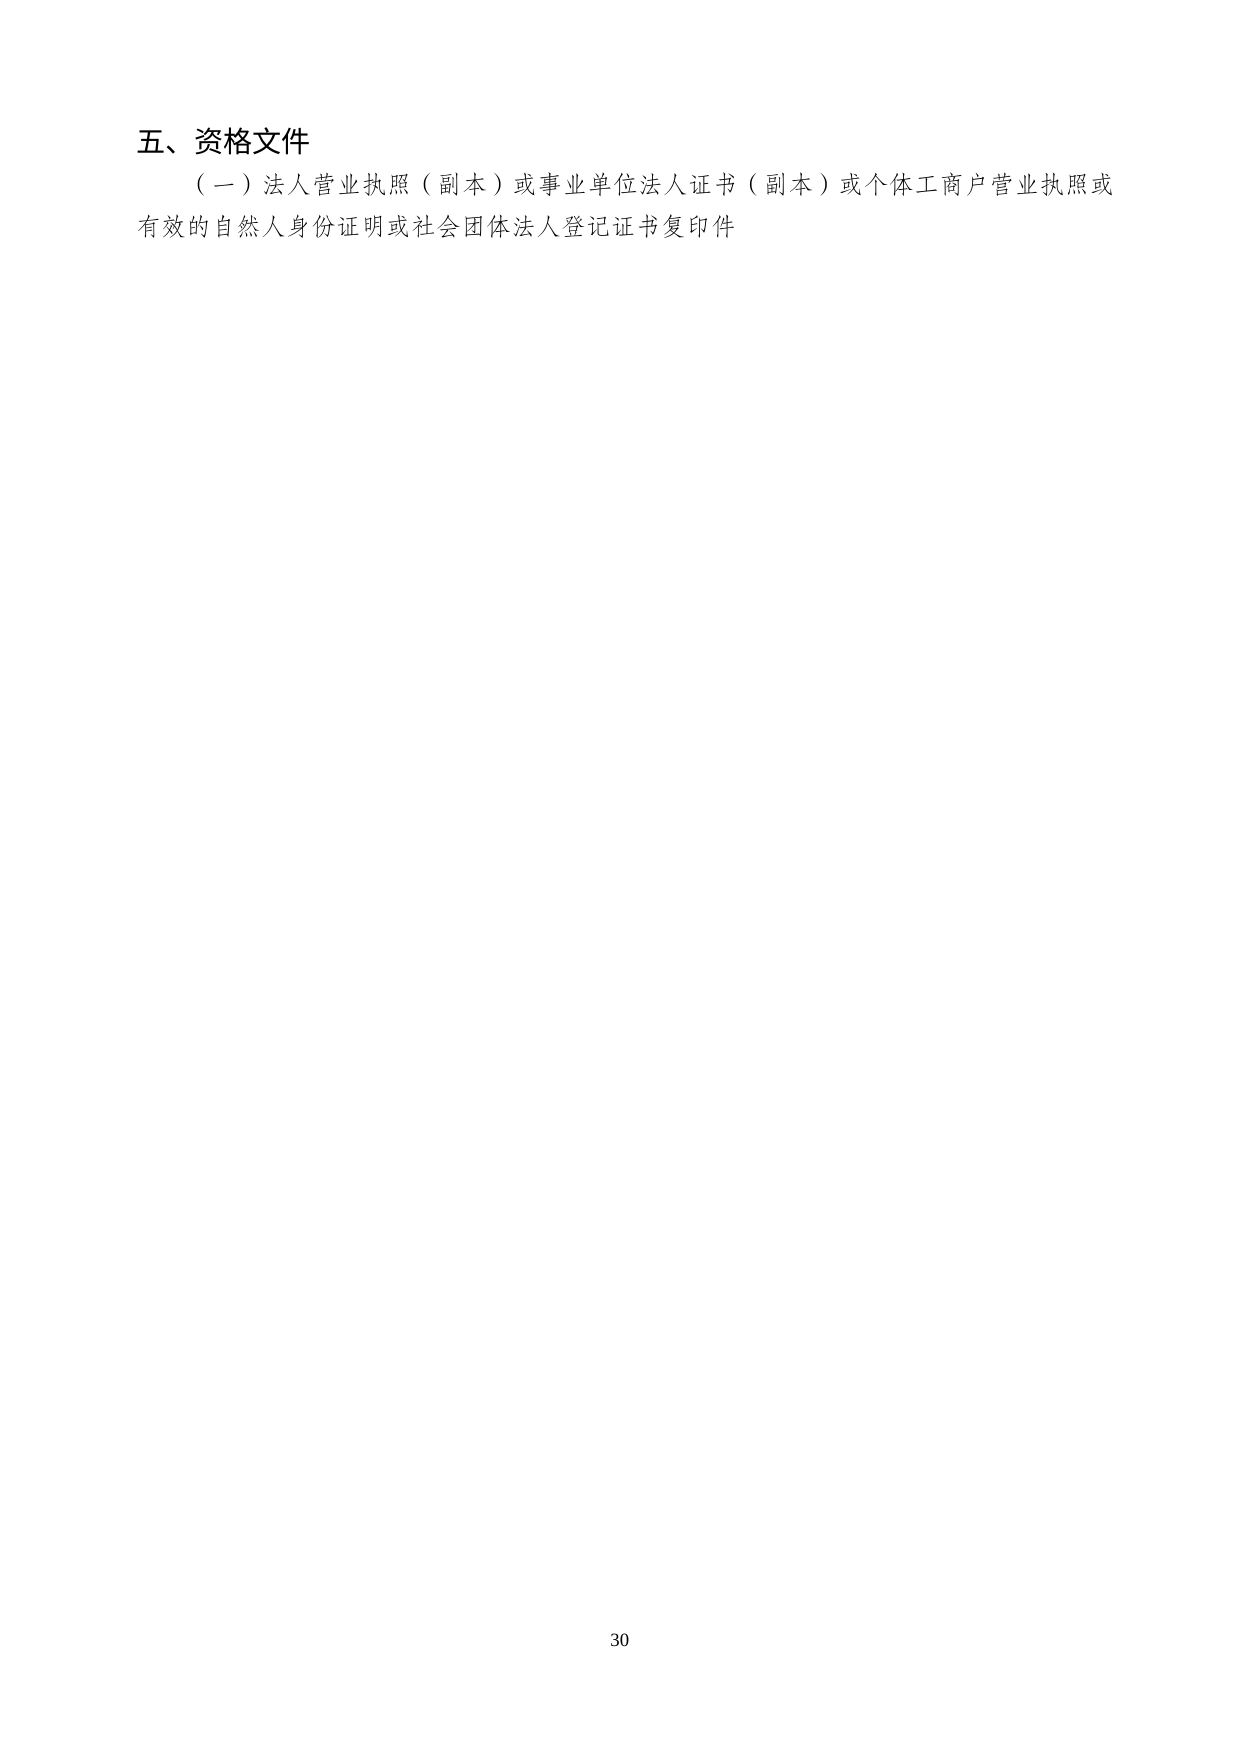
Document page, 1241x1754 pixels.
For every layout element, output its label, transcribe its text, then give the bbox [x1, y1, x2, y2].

text 五、资格文件 [136, 118, 1116, 160]
text （一）法人营业执照（副本）或事业单位法人证书（副本）或个体工商户营业执照或有效的自然人身份证明或社会团体法人登记证书复印件 [136, 160, 1116, 244]
